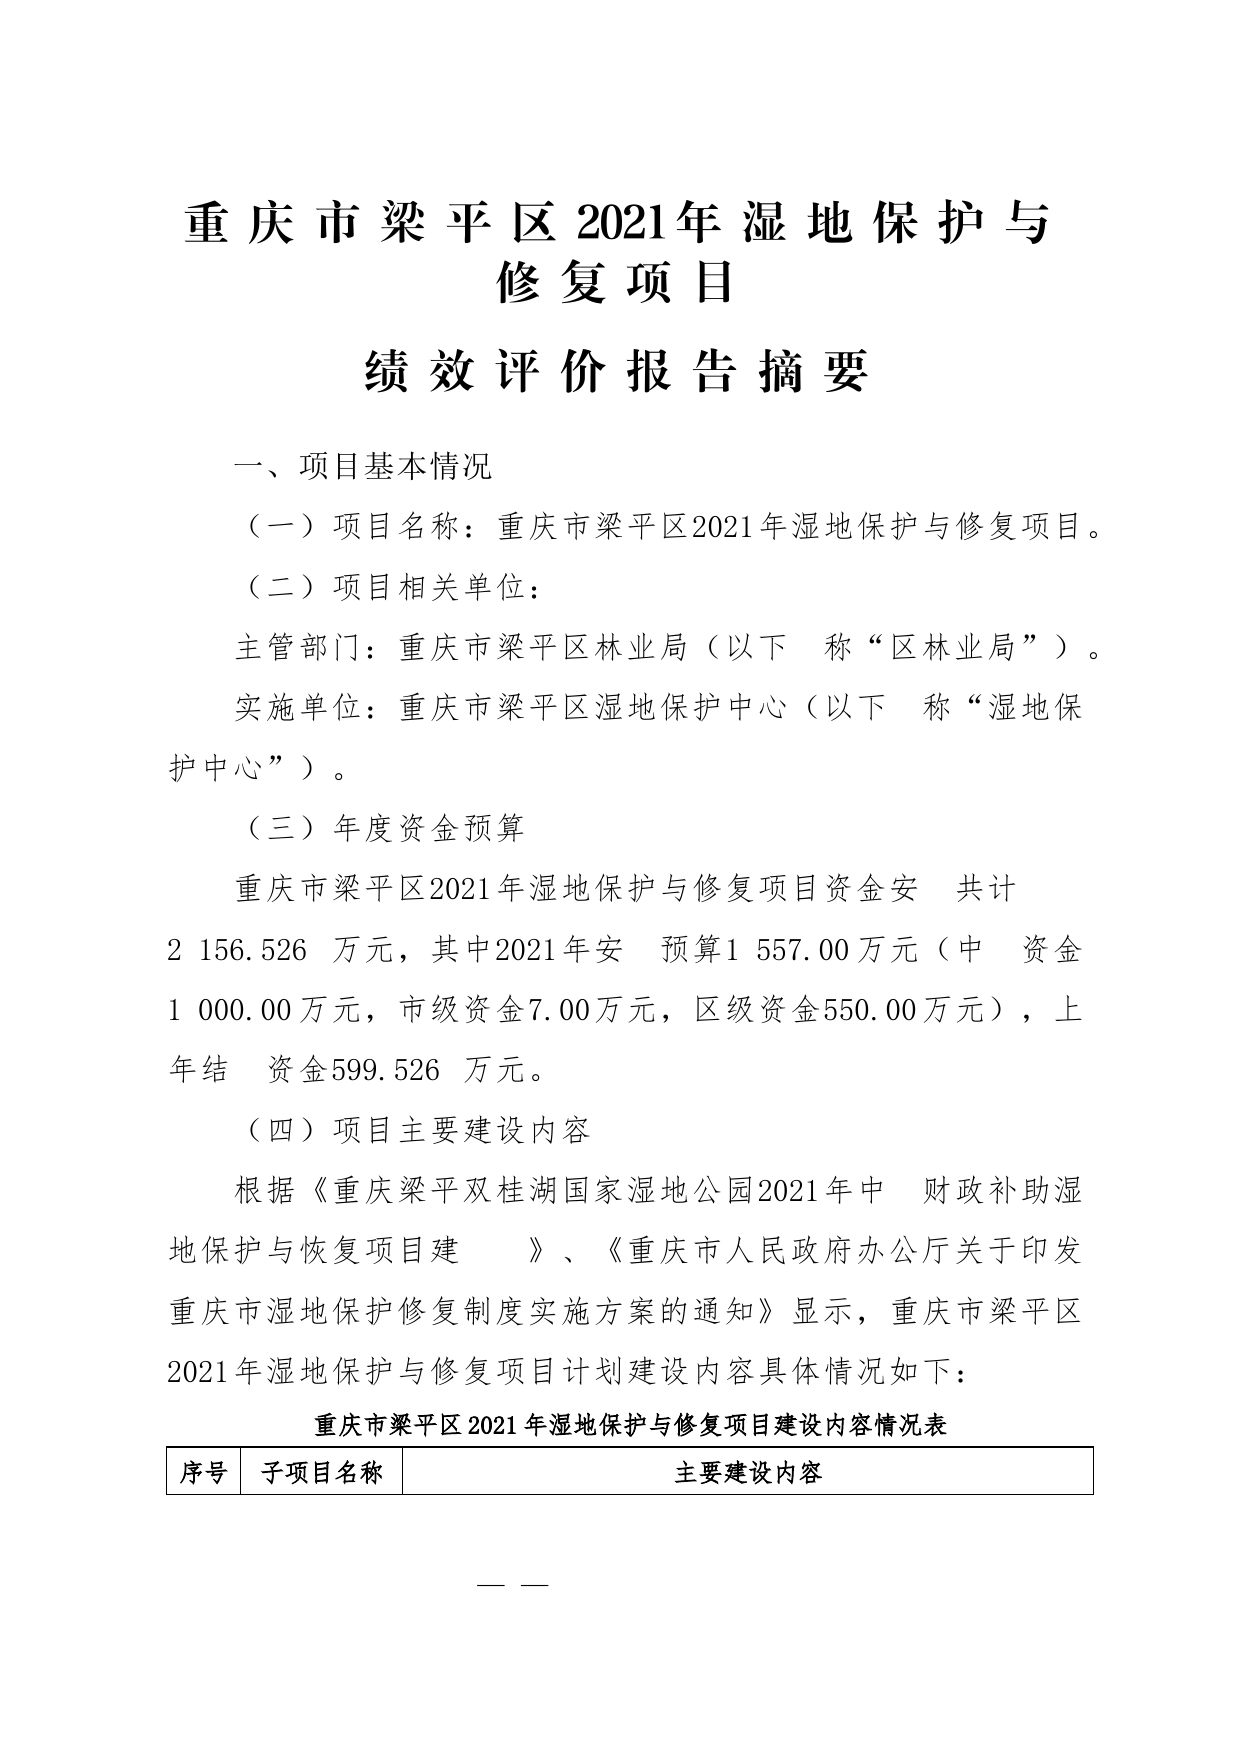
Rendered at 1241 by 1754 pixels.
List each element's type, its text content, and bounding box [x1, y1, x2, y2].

text 实施单位：重庆市梁平区湿地保护中心（以下简称“湿地保护中心”）。 [167, 675, 1085, 796]
text 重庆市梁平区2021年湿地保护与修复项目资金安排共计2,156.526万元，其中2021年安排预算1,557.00万元（中央资金1,000.00万元，市级资金7.00万元，区级资金550.00万元），上年结转资金599.526万元。 [167, 856, 1085, 1097]
text （四）项目主要建设内容 [167, 1097, 1085, 1158]
text （二）项目相关单位： [167, 555, 1085, 615]
text 主管部门：重庆市梁平区林业局（以下简称“区林业局”）。 [167, 615, 1085, 675]
text （三）年度资金预算 [167, 796, 1085, 856]
table_cell 序号 [167, 1448, 240, 1494]
text 重庆市梁平区2021年湿地保护与修复项目 [167, 195, 1085, 315]
table_cell 子项目名称 [241, 1448, 402, 1494]
text 根据《重庆梁平双桂湖国家湿地公园2021年中央财政补助湿地保护与恢复项目建议书》、《重庆市人民政府办公厅关于印发重庆市湿地保护修复制度实施方案的通知》显示，重庆市梁平区2021年湿地保护与修复项目计划建设内容具体情况如下： [167, 1158, 1085, 1399]
text 一、项目基本情况 [167, 434, 1085, 494]
table_header 重庆市梁平区2021年湿地保护与修复项目建设内容情况表 [167, 1399, 1094, 1446]
text （一）项目名称：重庆市梁平区2021年湿地保护与修复项目。 [167, 494, 1085, 555]
text 绩效评价报告摘要 [167, 344, 1085, 405]
table_cell 主要建设内容 [403, 1448, 1093, 1494]
